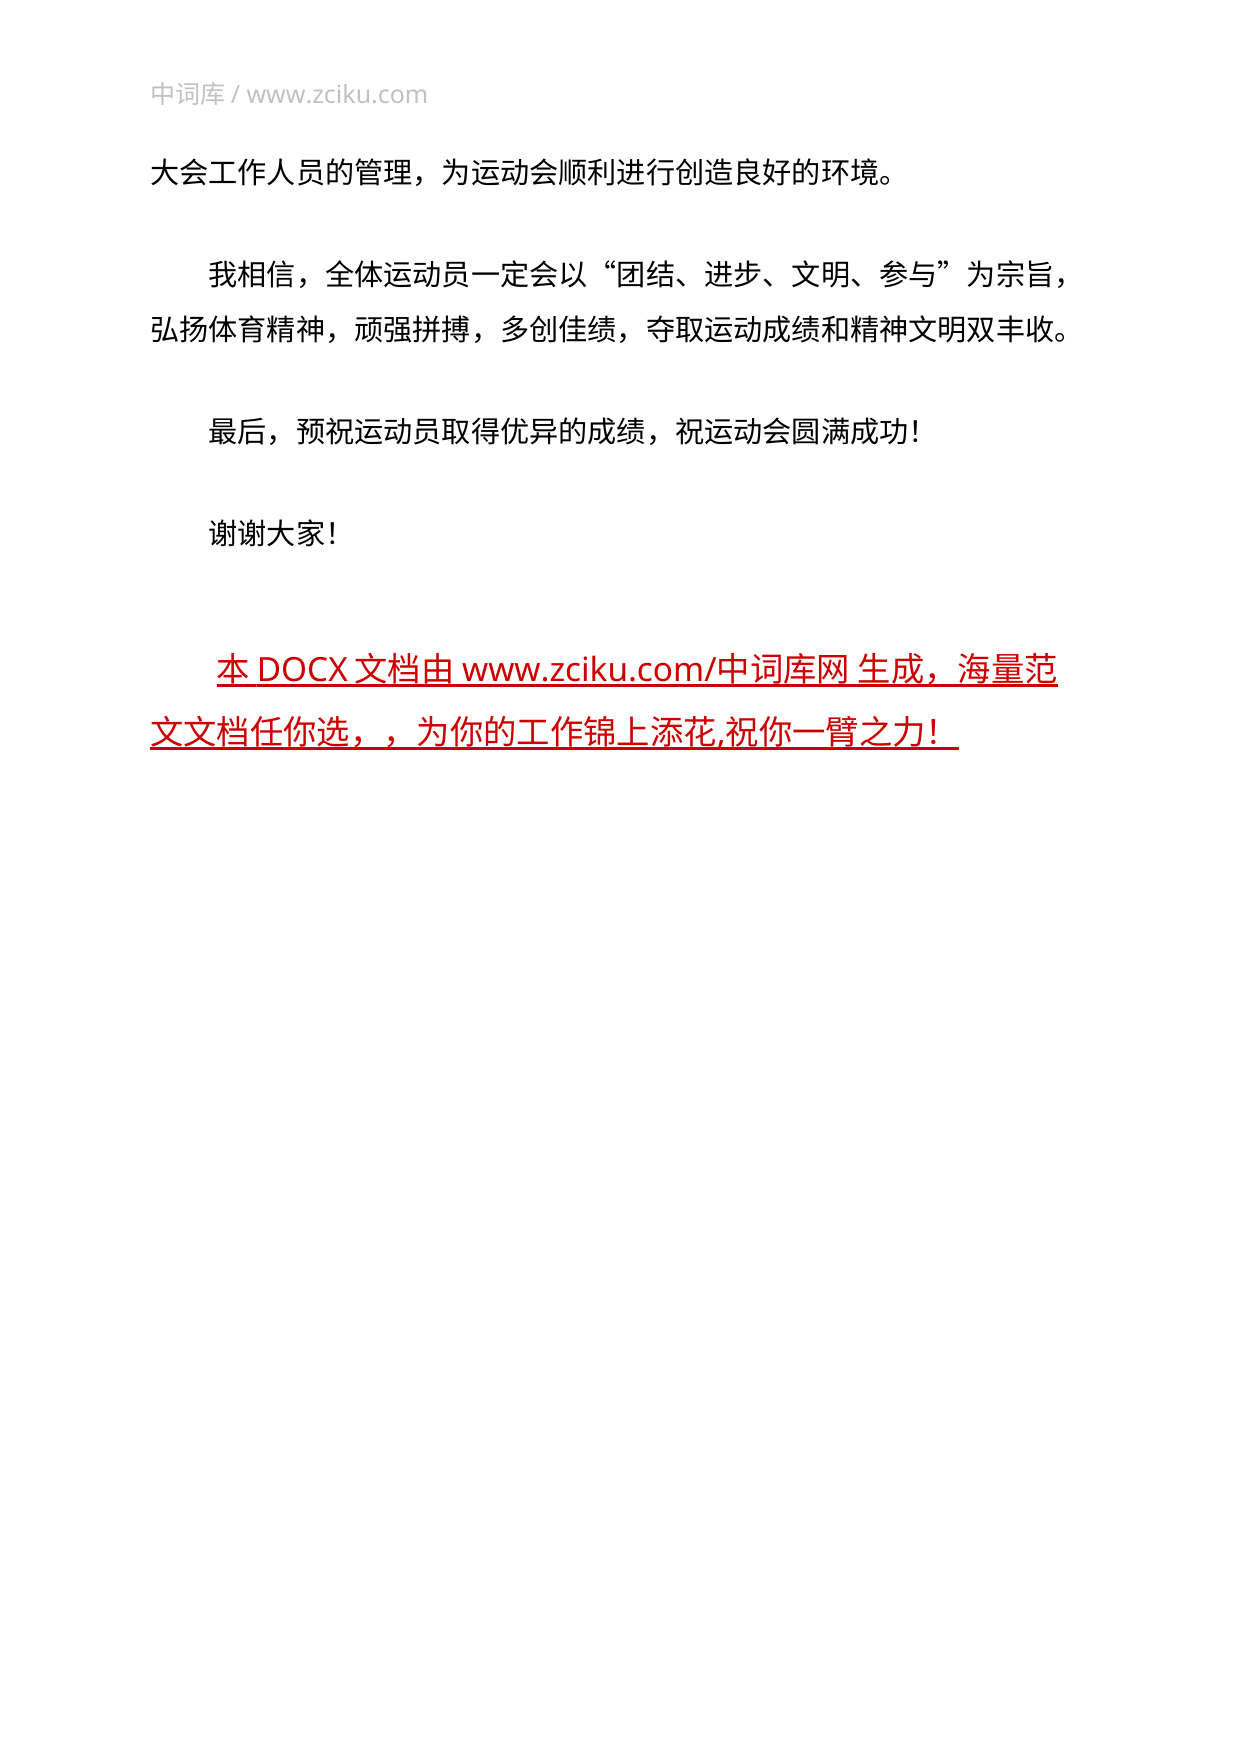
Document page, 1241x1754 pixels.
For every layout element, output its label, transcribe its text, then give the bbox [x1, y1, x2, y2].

text 最后，预祝运动员取得优异的成绩，祝运动会圆满成功！ [150, 408, 1090, 451]
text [150, 150, 1090, 192]
text 谢谢大家！ [150, 510, 1090, 552]
text 本DOCX文档由 www.zciku.com/中词库网 生成，海量范文文档任你选，，为你的工作锦上添花,祝你一臂之力！ [150, 643, 1090, 754]
text 我相信，全体运动员一定会以“团结、进步、文明、参与”为宗旨，弘扬体育精神，顽强拼搏，多创佳绩，夺取运动成绩和精神文明双丰收。 [150, 252, 1090, 349]
